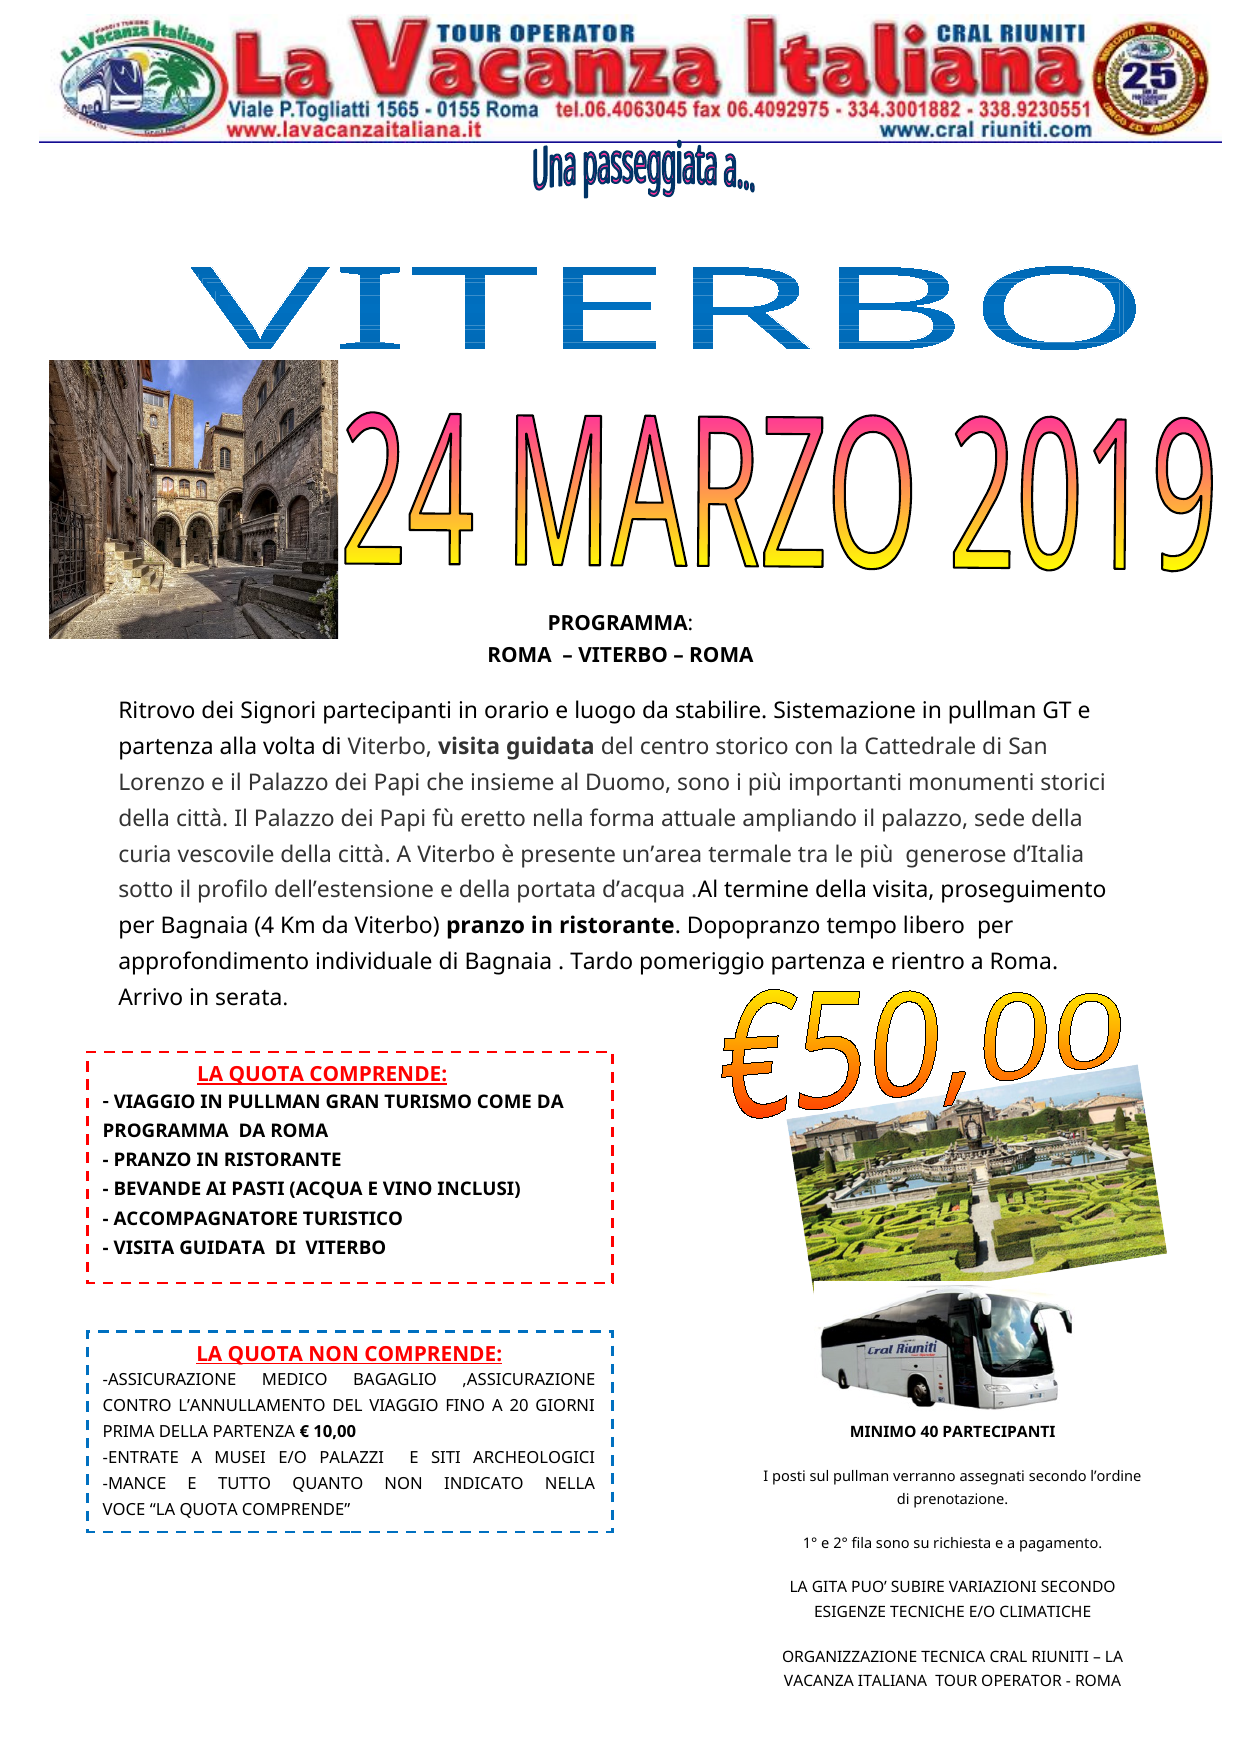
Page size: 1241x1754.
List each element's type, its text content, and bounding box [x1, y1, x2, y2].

text PROGRAMMA: [118, 608, 1122, 636]
picture [39, 14, 1222, 143]
text ROMA – VITERBO – ROMA [118, 640, 1122, 669]
subtitle Ritrovo dei Signori partecipanti in orario e luogo da stabilire. Sistemazione in pullman GT e partenza alla volta di Viterbo, visita guidata del centro storico con la Cattedrale di San Lorenzo e il Palazzo dei Papi che insieme al Duomo, sono i più importanti monumenti storici della città. Il Palazzo dei Papi fù eretto nella forma attuale ampliando il palazzo, sede della curia vescovile della città. A Viterbo è presente un’area termale tra le più generose d’Italia sotto il profilo dell’estensione e della portata d’acqua .Al termine della visita, proseguimento per Bagnaia (4 Km da Viterbo) pranzo in ristorante. Dopopranzo tempo libero per approfondimento individuale di Bagnaia . Tardo pomeriggio partenza e rientro a Roma. Arrivo in serata. [118, 694, 1122, 1012]
picture [787, 1065, 1167, 1423]
picture [49, 360, 339, 639]
